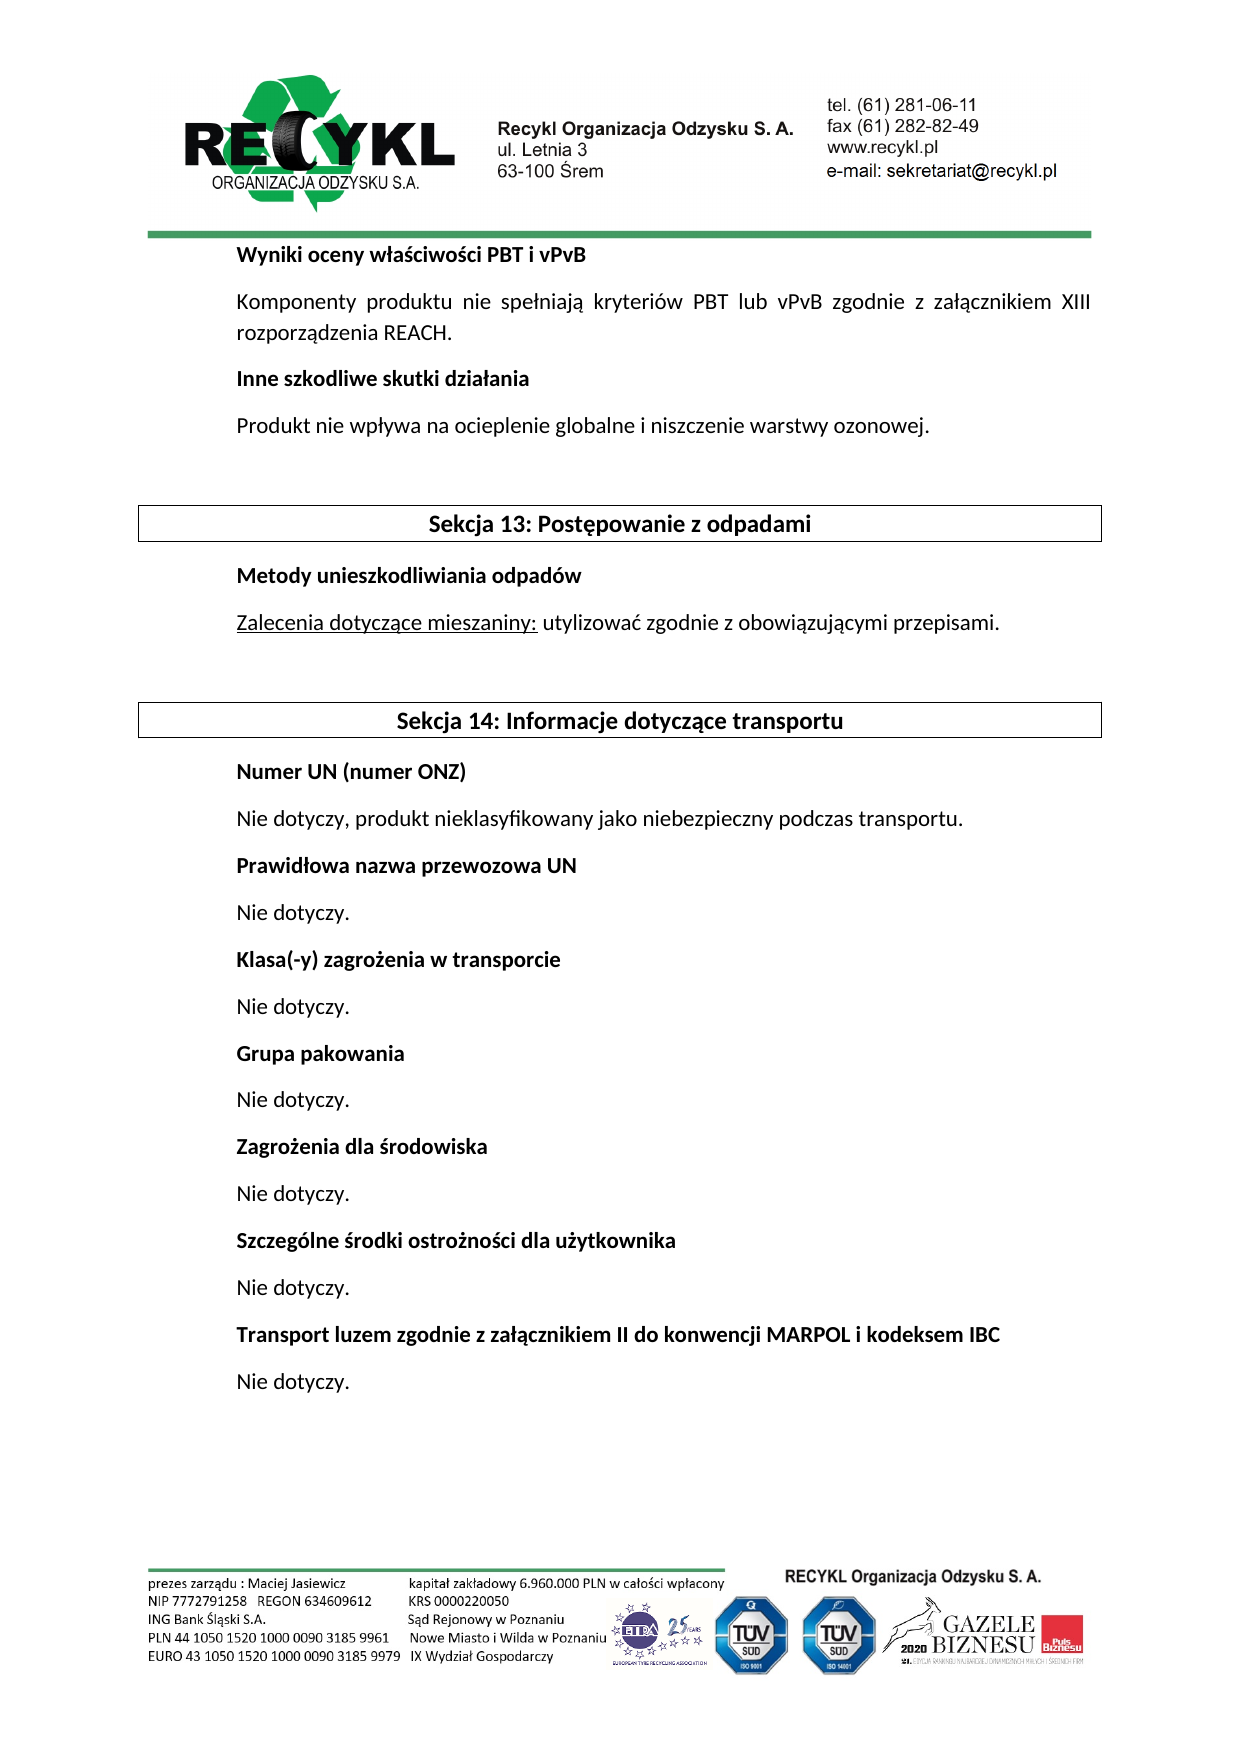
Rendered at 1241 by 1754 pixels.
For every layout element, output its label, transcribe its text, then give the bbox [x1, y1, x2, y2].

text Zagrożenia dla środowiska [236, 1132, 1092, 1161]
text Komponenty produktu nie spełniają kryteriów PBT lub vPvB zgodnie z załącznikiem XIII rozporządzenia REACH. [236, 287, 1092, 346]
text Klasa(-y) zagrożenia w transporcie [236, 945, 1092, 973]
text Szczególne środki ostrożności dla użytkownika [236, 1226, 1092, 1254]
text Sekcja 14: Informacje dotyczące transportu [139, 703, 1101, 737]
text Nie dotyczy. [236, 1273, 1092, 1301]
text Numer UN (numer ONZ) [236, 757, 1092, 786]
text Nie dotyczy, produkt nieklasyfikowany jako niebezpieczny podczas transportu. [236, 804, 1092, 832]
picture [147, 73, 1092, 241]
text Transport luzem zgodnie z załącznikiem II do konwencji MARPOL i kodeksem IBC [236, 1320, 1092, 1348]
text Nie dotyczy. [236, 1086, 1092, 1114]
text Wyniki oceny właściwości PBT i vPvB [236, 241, 1092, 269]
text Grupa pakowania [236, 1039, 1092, 1067]
text Nie dotyczy. [236, 898, 1092, 926]
picture [147, 1563, 1093, 1681]
text Produkt nie wpływa na ocieplenie globalne i niszczenie warstwy ozonowej. [236, 411, 1092, 439]
text Sekcja 13: Postępowanie z odpadami [139, 506, 1101, 541]
text Nie dotyczy. [236, 1179, 1092, 1207]
text Zalecenia dotyczące mieszaniny: utylizować zgodnie z obowiązującymi przepisami. [236, 608, 1092, 636]
text Nie dotyczy. [236, 1367, 1092, 1395]
text Nie dotyczy. [236, 992, 1092, 1020]
text Metody unieszkodliwiania odpadów [236, 561, 1092, 589]
text Prawidłowa nazwa przewozowa UN [236, 851, 1092, 879]
text Inne szkodliwe skutki działania [236, 364, 1092, 393]
